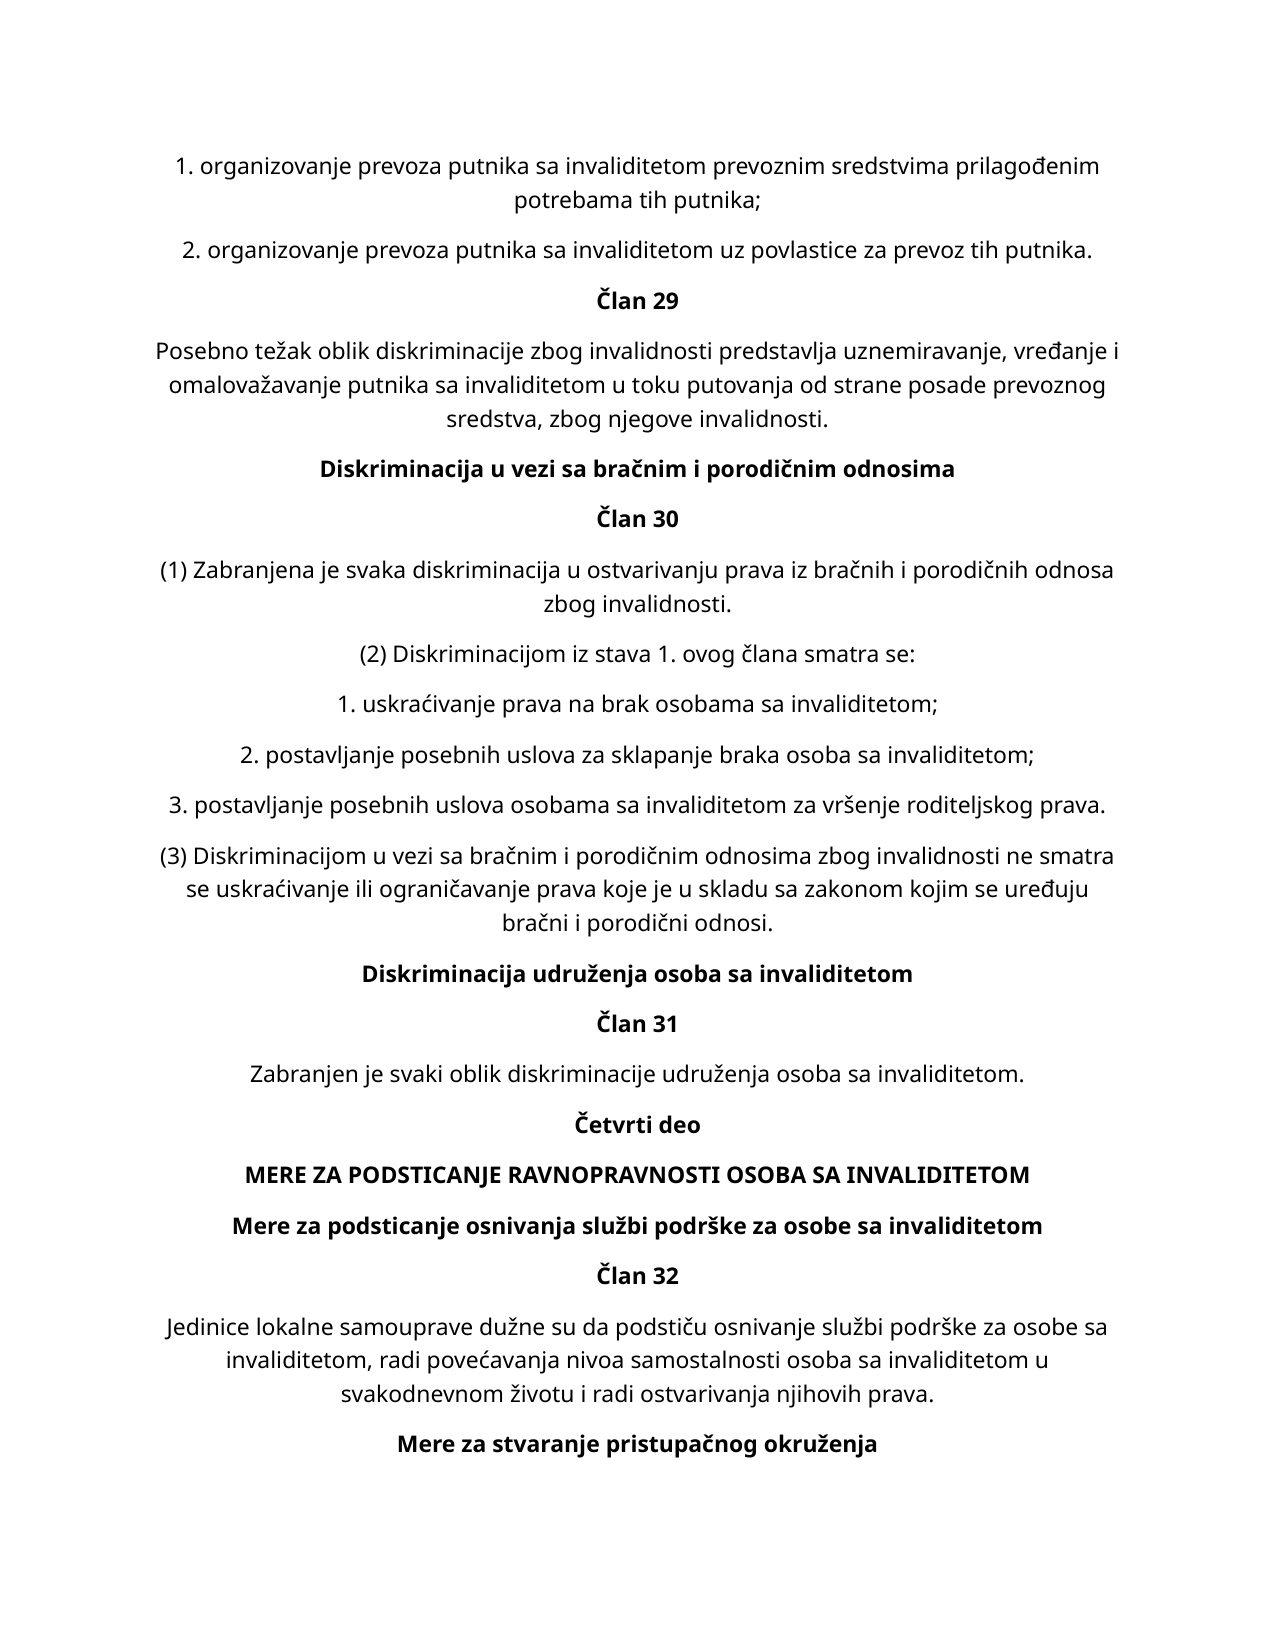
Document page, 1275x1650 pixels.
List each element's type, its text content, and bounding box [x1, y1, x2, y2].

text Zabranjen je svaki oblik diskriminacije udruženja osoba sa invaliditetom. [150, 1058, 1125, 1089]
text 1. uskraćivanje prava na brak osobama sa invaliditetom; [150, 688, 1125, 719]
text 3. postavljanje posebnih uslova osobama sa invaliditetom za vršenje roditeljskog prava. [150, 789, 1125, 820]
text Diskriminacija udruženja osoba sa invaliditetom [150, 957, 1125, 989]
text Mere za stvaranje pristupačnog okruženja [150, 1428, 1125, 1459]
text 2. postavljanje posebnih uslova za sklapanje braka osoba sa invaliditetom; [150, 739, 1125, 770]
text (3) Diskriminacijom u vezi sa bračnim i porodičnim odnosima zbog invalidnosti ne smatra se uskraćivanje ili ograničavanje prava koje je u skladu sa zakonom kojim se uređuju bračni i porodični odnosi. [150, 839, 1125, 938]
text Posebno težak oblik diskriminacije zbog invalidnosti predstavlja uznemiravanje, vređanje i omalovažavanje putnika sa invaliditetom u toku putovanja od strane posade prevoznog sredstva, zbog njegove invalidnosti. [150, 335, 1125, 434]
text Jedinice lokalne samouprave dužne su da podstiču osnivanje službi podrške za osobe sa invaliditetom, radi povećavanja nivoa samostalnosti osoba sa invaliditetom u svakodnevnom životu i radi ostvarivanja njihovih prava. [150, 1310, 1125, 1409]
text Mere za podsticanje osnivanja službi podrške za osobe sa invaliditetom [150, 1209, 1125, 1241]
text Član 31 [150, 1008, 1125, 1039]
text Član 30 [150, 503, 1125, 534]
text Član 32 [150, 1260, 1125, 1291]
text Član 29 [150, 284, 1125, 316]
text 2. organizovanje prevoza putnika sa invaliditetom uz povlastice za prevoz tih putnika. [150, 234, 1125, 265]
text Diskriminacija u vezi sa bračnim i porodičnim odnosima [150, 453, 1125, 484]
text (2) Diskriminacijom iz stava 1. ovog člana smatra se: [150, 638, 1125, 669]
text MERE ZA PODSTICANJE RAVNOPRAVNOSTI OSOBA SA INVALIDITETOM [150, 1159, 1125, 1190]
text (1) Zabranjena je svaka diskriminacija u ostvarivanju prava iz bračnih i porodičnih odnosa zbog invalidnosti. [150, 554, 1125, 619]
text 1. organizovanje prevoza putnika sa invaliditetom prevoznim sredstvima prilagođenim potrebama tih putnika; [150, 150, 1125, 215]
text Četvrti deo [150, 1109, 1125, 1140]
